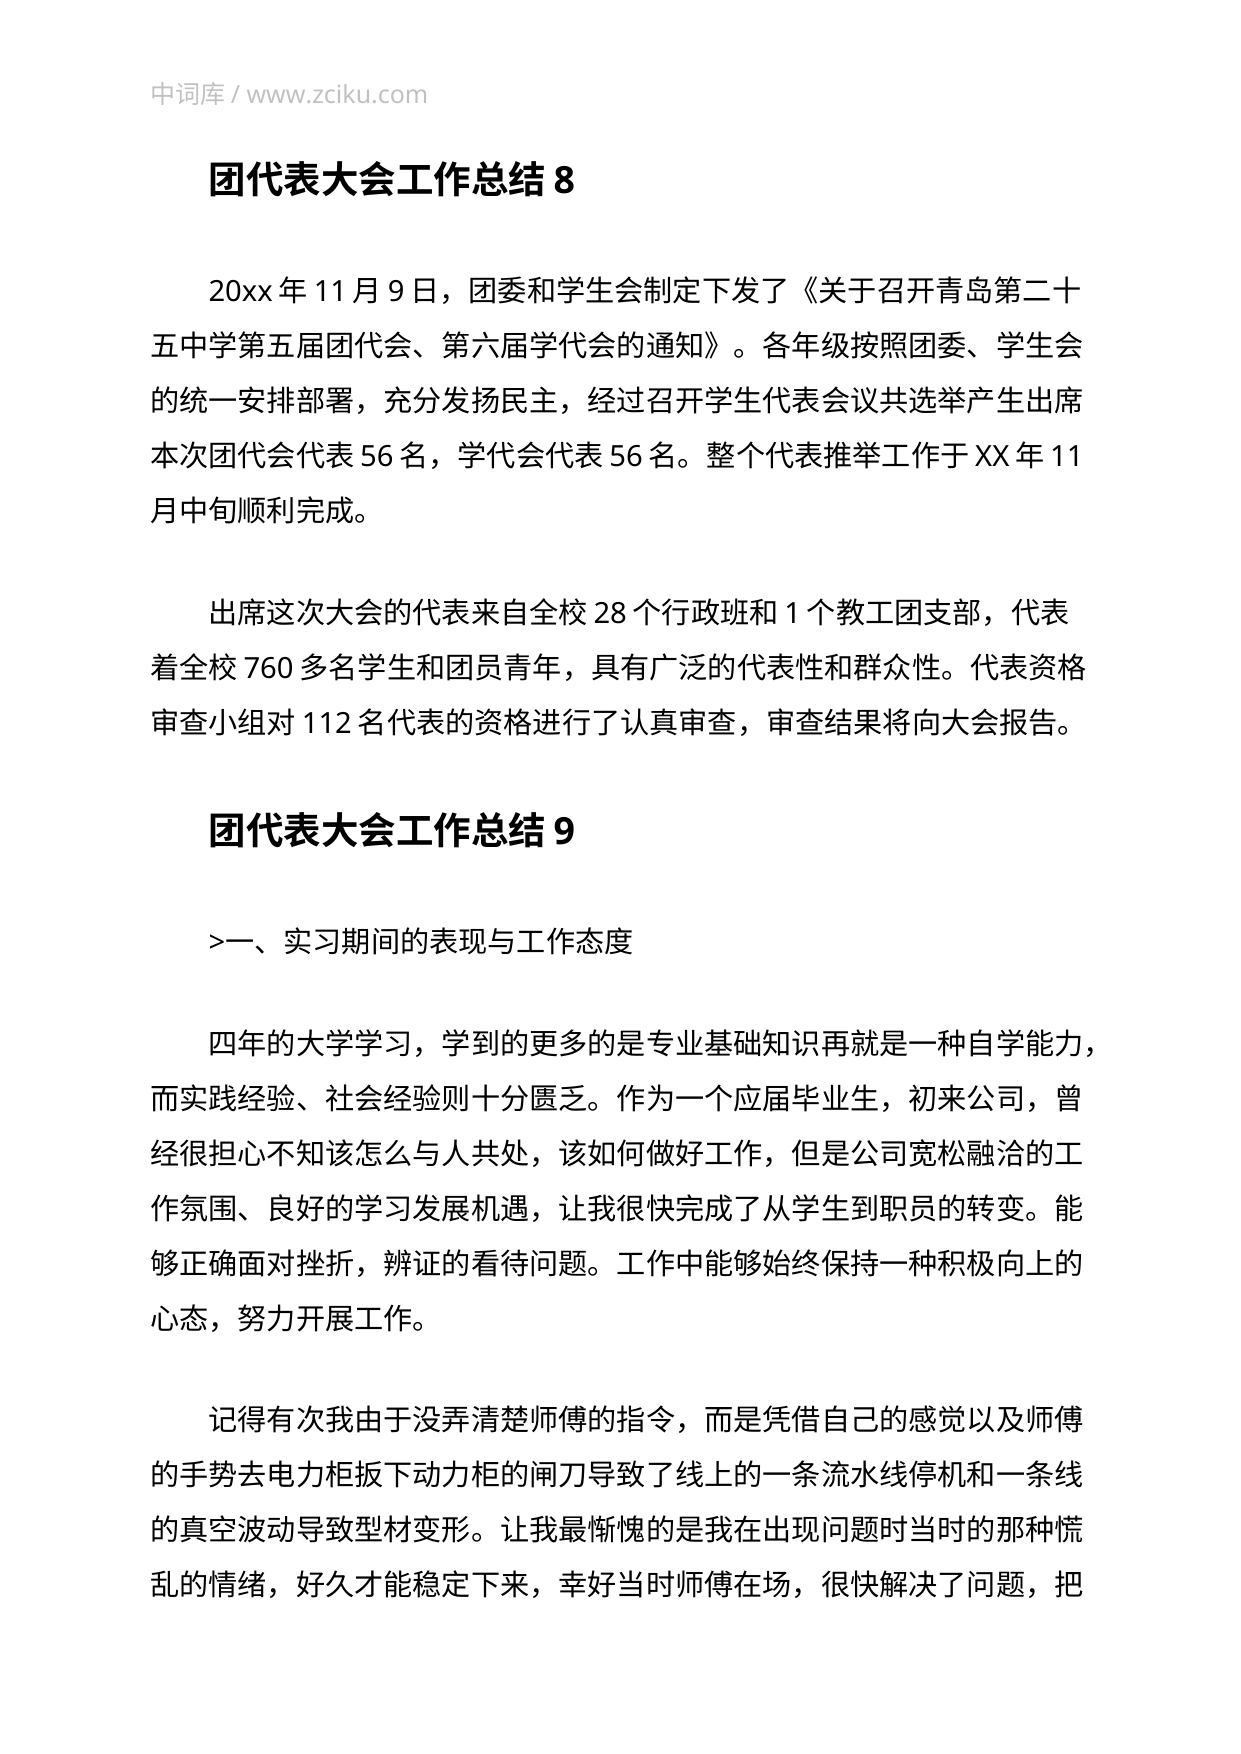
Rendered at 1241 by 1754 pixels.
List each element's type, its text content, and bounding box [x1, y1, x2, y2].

text 出席这次大会的代表来自全校28个行政班和1个教工团支部，代表着全校760多名学生和团员青年，具有广泛的代表性和群众性。代表资格审查小组对112名代表的资格进行了认真审查，审查结果将向大会报告。 [150, 589, 1090, 742]
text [150, 1397, 1090, 1604]
text 团代表大会工作总结8 [150, 150, 1090, 204]
text 团代表大会工作总结9 [150, 801, 1090, 856]
text 20xx年11月9日，团委和学生会制定下发了《关于召开青岛第二十五中学第五届团代会、第六届学代会的通知》。各年级按照团委、学生会的统一安排部署，充分发扬民主，经过召开学生代表会议共选举产生出席本次团代会代表56名，学代会代表56名。整个代表推举工作于XX年11月中旬顺利完成。 [150, 268, 1090, 530]
text >一、实习期间的表现与工作态度 [150, 919, 1090, 961]
text 四年的大学学习，学到的更多的是专业基础知识再就是一种自学能力，而实践经验、社会经验则十分匮乏。作为一个应届毕业生，初来公司，曾经很担心不知该怎么与人共处，该如何做好工作，但是公司宽松融洽的工作氛围、良好的学习发展机遇，让我很快完成了从学生到职员的转变。能够正确面对挫折，辨证的看待问题。工作中能够始终保持一种积极向上的心态，努力开展工作。 [150, 1021, 1090, 1337]
